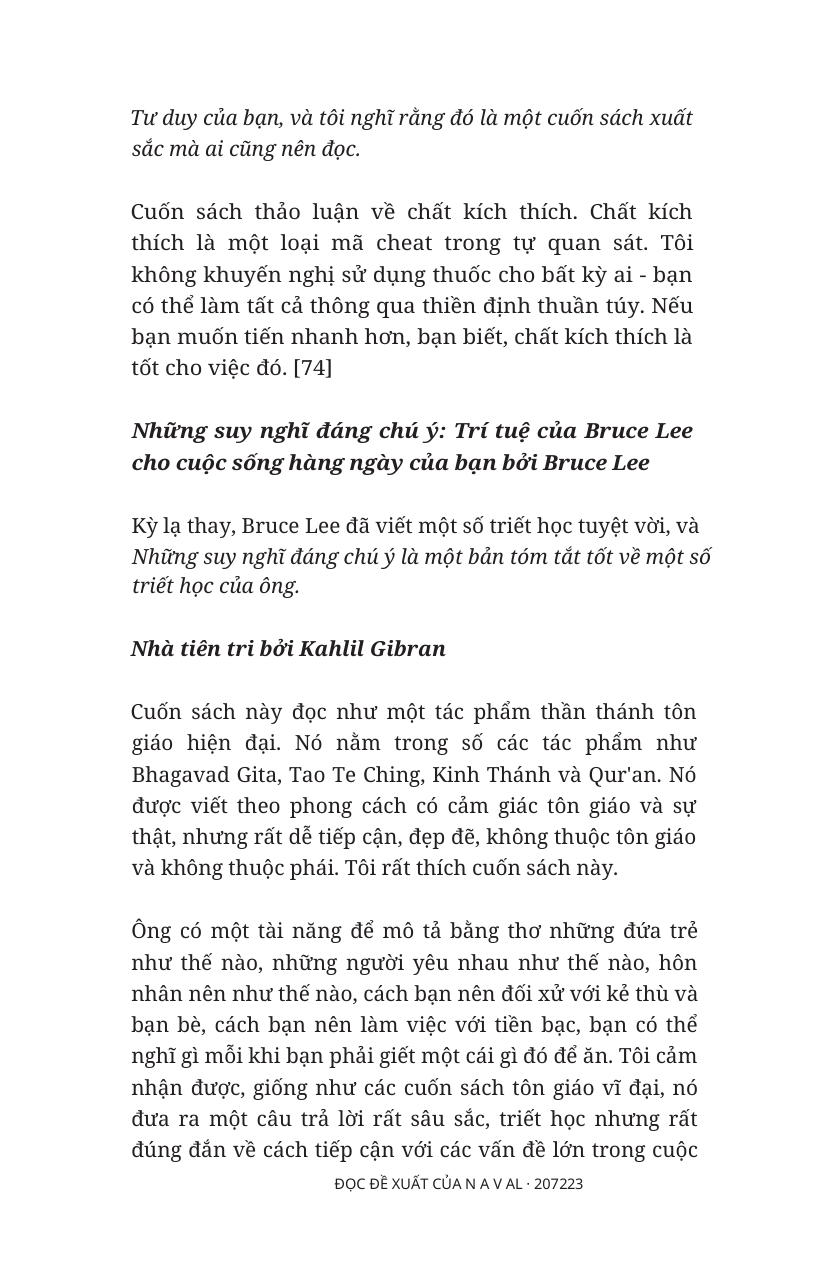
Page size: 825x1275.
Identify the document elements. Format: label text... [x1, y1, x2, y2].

subtitle Những suy nghĩ đáng chú ý: Trí tuệ của Bruce Lee cho cuộc sống hàng ngày của bạn bởi Bruce Lee [131, 417, 694, 476]
text Cuốn sách thảo luận về chất kích thích. Chất kích thích là một loại mã cheat trong tự quan sát. Tôi không khuyến nghị sử dụng thuốc cho bất kỳ ai - bạn có thể làm tất cả thông qua thiền định thuần túy. Nếu bạn muốn tiến nhanh hơn, bạn biết, chất kích thích là tốt cho việc đó. [74] [130, 197, 694, 382]
text Tư duy của bạn, và tôi nghĩ rằng đó là một cuốn sách xuất sắc mà ai cũng nên đọc. [130, 103, 693, 163]
text Nhà tiên tri bởi Kahlil Gibran [131, 634, 712, 662]
text Những suy nghĩ đáng chú ý là một bản tóm tắt tốt về một số triết học của ông. [132, 542, 712, 599]
text Cuốn sách này đọc như một tác phẩm thần thánh tôn giáo hiện đại. Nó nằm trong số các tác phẩm như Bhagavad Gita, Tao Te Ching, Kinh Thánh và Qur'an. Nó được viết theo phong cách có cảm giác tôn giáo và sự thật, nhưng rất dễ tiếp cận, đẹp đẽ, không thuộc tôn giáo và không thuộc phái. Tôi rất thích cuốn sách này. [130, 697, 697, 882]
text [131, 916, 699, 1164]
text Kỳ lạ thay, Bruce Lee đã viết một số triết học tuyệt vời, và [131, 511, 712, 539]
